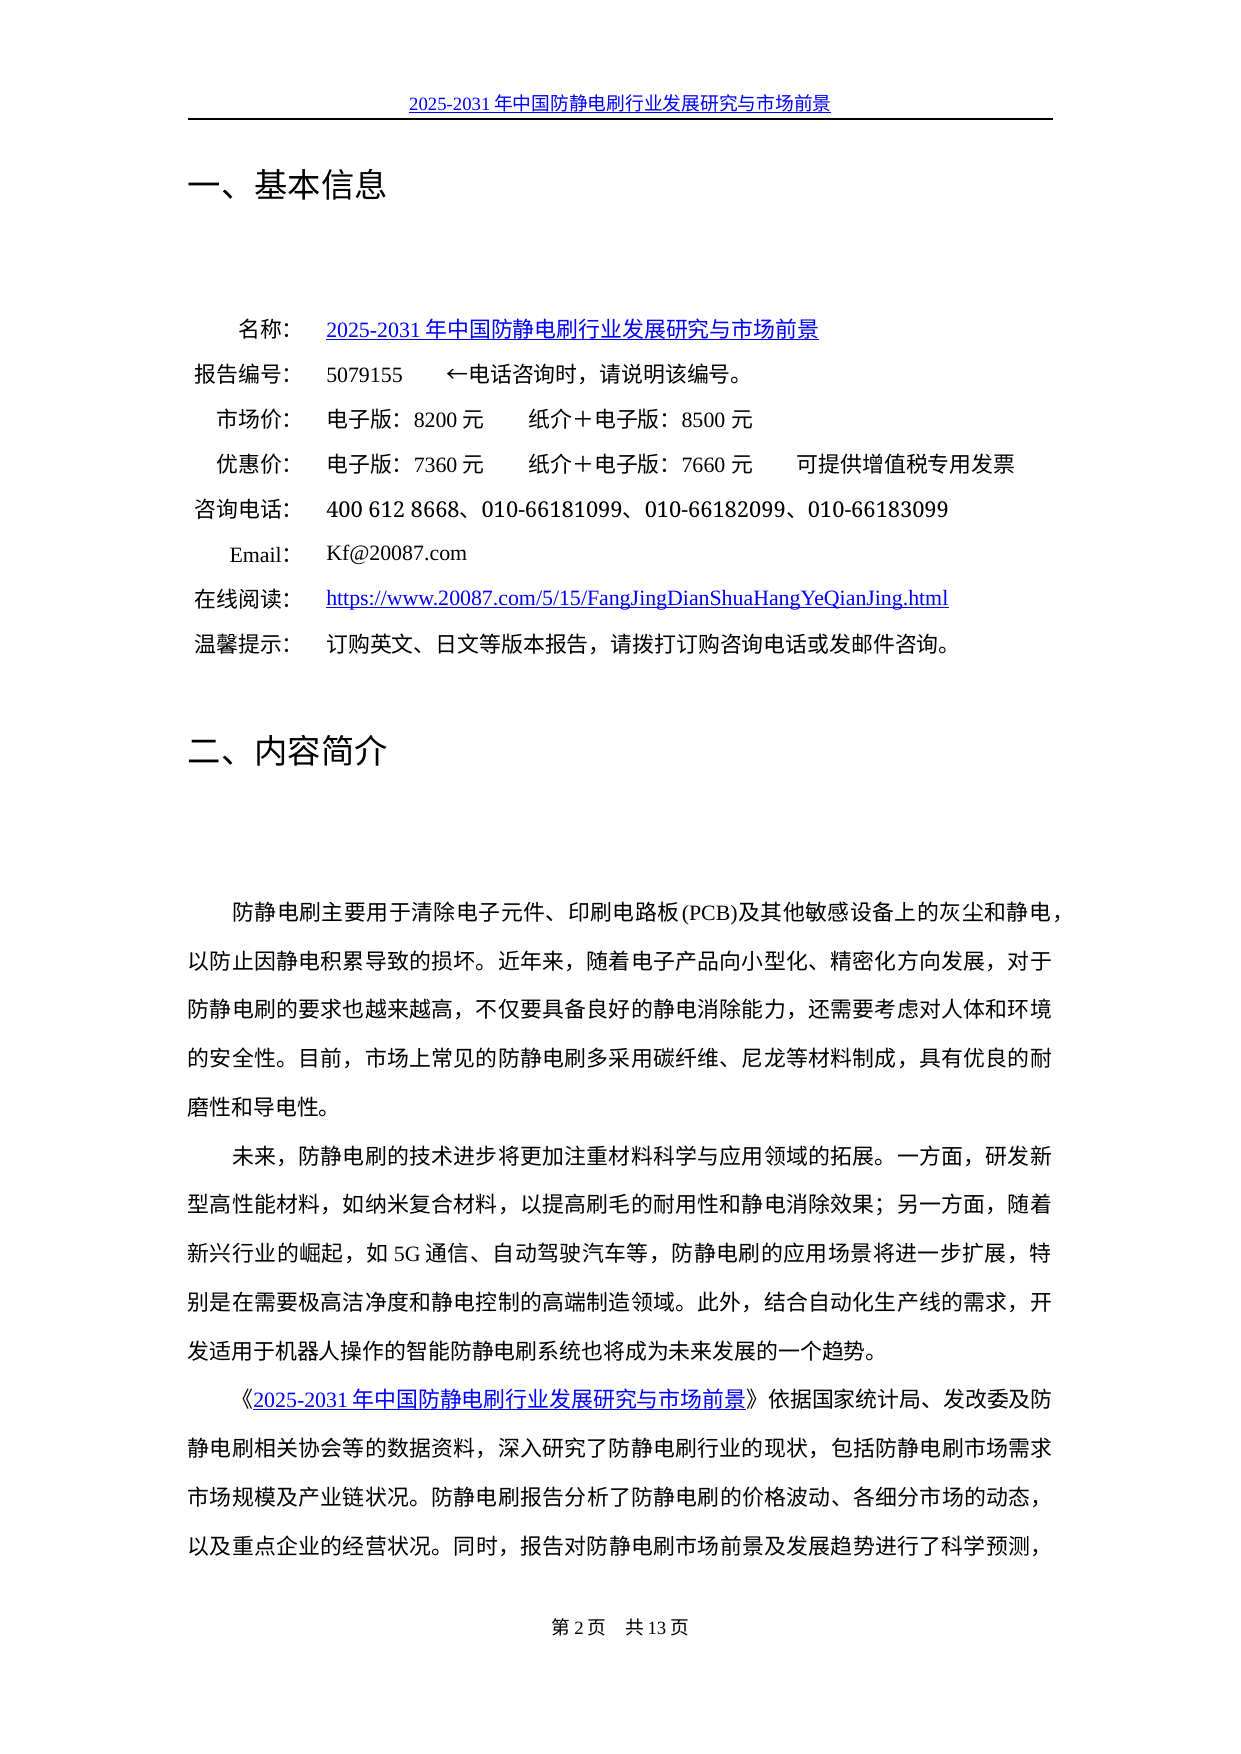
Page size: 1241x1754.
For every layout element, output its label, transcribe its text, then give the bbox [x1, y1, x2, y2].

table_cell 电子版：8200 元 纸介＋电子版：8500 元 [315, 402, 1073, 447]
table_header 名称： [167, 312, 315, 357]
table_cell 5079155 ←电话咨询时，请说明该编号。 [315, 357, 1073, 402]
table_cell 优惠价： [167, 447, 315, 492]
table_cell 在线阅读： [167, 582, 315, 627]
table_cell Email： [167, 537, 315, 582]
table_cell [315, 582, 1073, 627]
table_cell 温馨提示： [167, 627, 315, 672]
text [187, 894, 1053, 1561]
table_cell 市场价： [167, 402, 315, 447]
title 二、内容简介 [187, 717, 1053, 782]
table_cell 咨询电话： [167, 492, 315, 537]
table_cell 400 612 8668、010-66181099、010-66182099、010-66183099 [315, 492, 1073, 537]
title 一、基本信息 [187, 150, 1053, 215]
table_cell 报告编号： [167, 357, 315, 402]
table_cell 订购英文、日文等版本报告，请拨打订购咨询电话或发邮件咨询。 [315, 627, 1073, 672]
table_header 2025-2031年中国防静电刷行业发展研究与市场前景 [315, 312, 1073, 357]
table_cell Kf@20087.com [315, 537, 1073, 582]
table_cell 电子版：7360 元 纸介＋电子版：7660 元 可提供增值税专用发票 [315, 447, 1073, 492]
